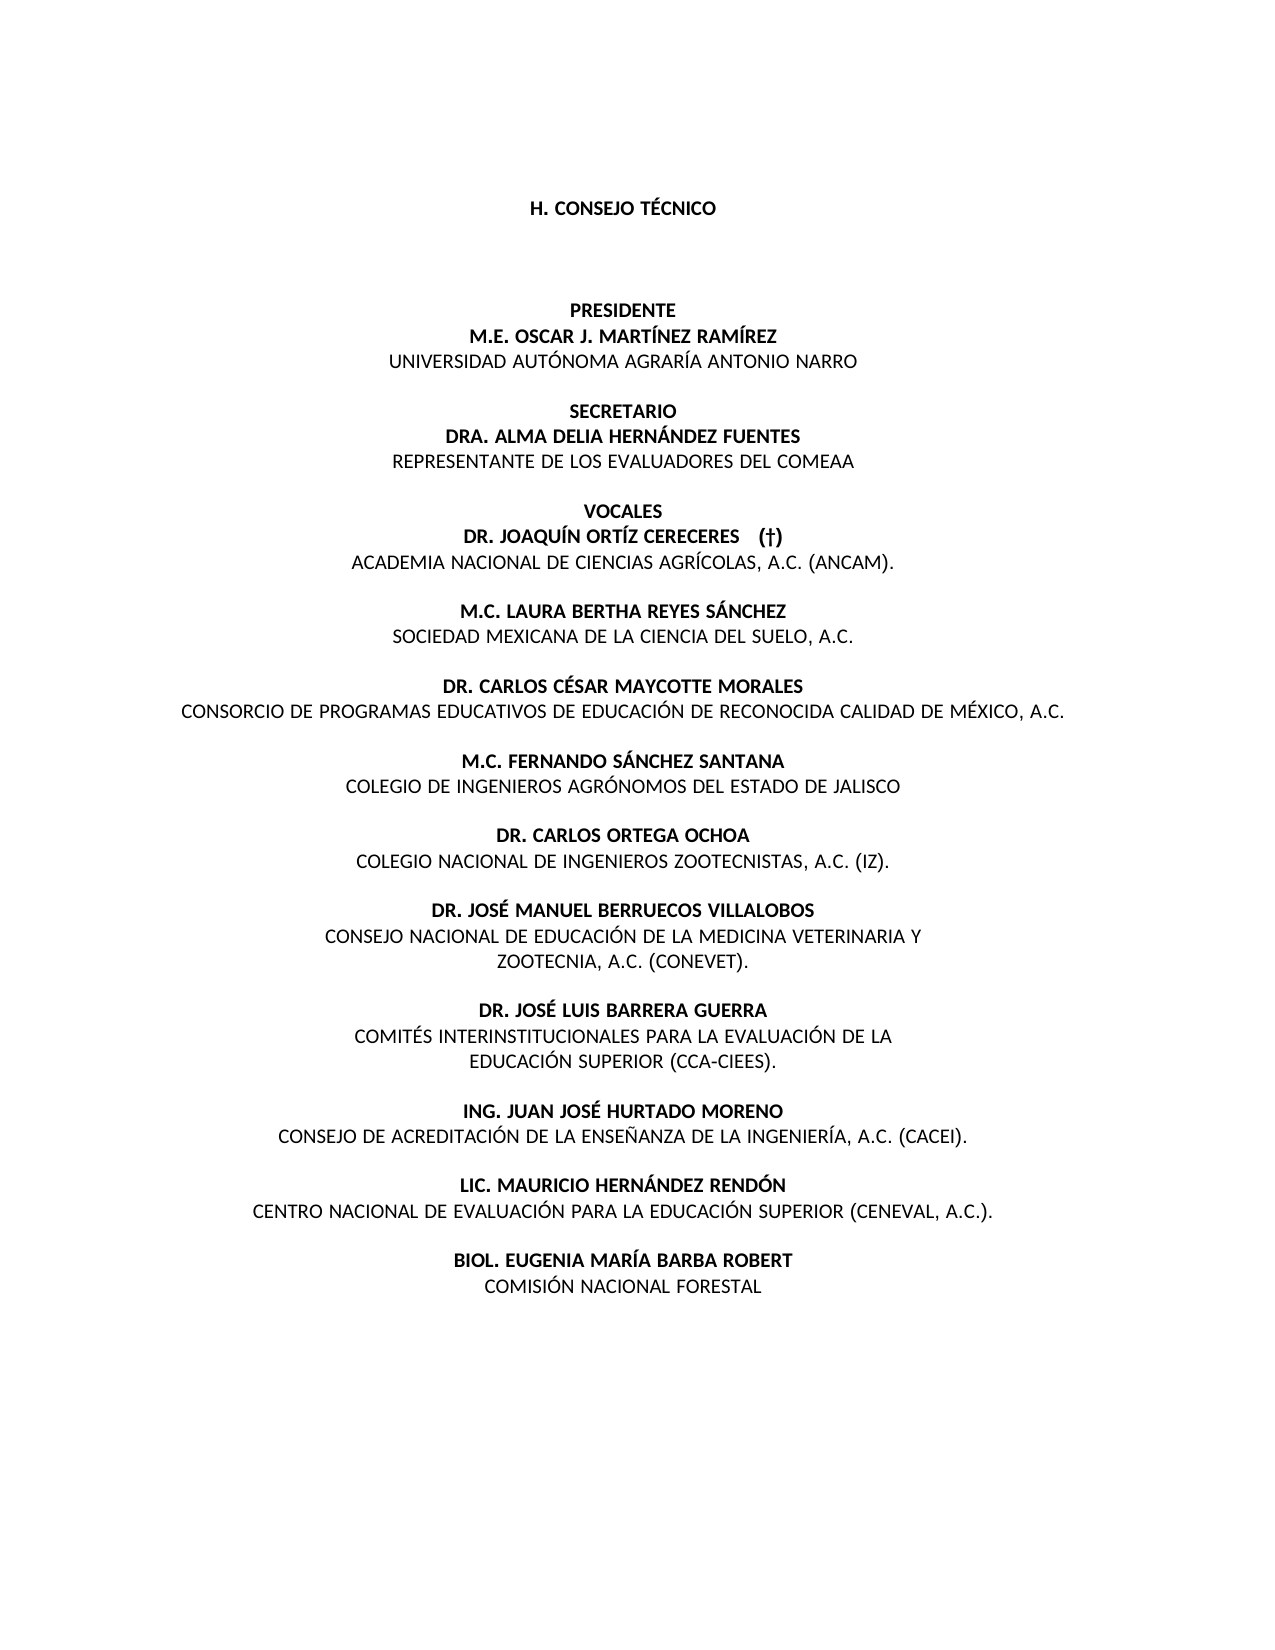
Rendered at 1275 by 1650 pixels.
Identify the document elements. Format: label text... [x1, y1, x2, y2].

text DR. JOSÉ MANUEL BERRUECOS VILLALOBOS [177, 897, 1068, 923]
text CONSEJO DE ACREDITACIÓN DE LA ENSEÑANZA DE LA INGENIERÍA, A.C. (CACEI). [177, 1123, 1068, 1149]
text PRESIDENTE [177, 298, 1068, 323]
text SECRETARIO [177, 398, 1068, 423]
text VOCALES [177, 498, 1068, 523]
text DR. JOAQUÍN ORTÍZ CERECERES (†) [177, 523, 1068, 549]
text ACADEMIA NACIONAL DE CIENCIAS AGRÍCOLAS, A.C. (ANCAM). [177, 549, 1068, 574]
text CONSEJO NACIONAL DE EDUCACIÓN DE LA MEDICINA VETERINARIA Y [177, 923, 1068, 948]
text M.C. FERNANDO SÁNCHEZ SANTANA [177, 748, 1068, 773]
text BIOL. EUGENIA MARÍA BARBA ROBERT [177, 1247, 1068, 1273]
text DR. CARLOS CÉSAR MAYCOTTE MORALES [177, 673, 1068, 698]
text CONSORCIO DE PROGRAMAS EDUCATIVOS DE EDUCACIÓN DE RECONOCIDA CALIDAD DE MÉXICO, A.C. [177, 698, 1068, 724]
text ING. JUAN JOSÉ HURTADO MORENO [177, 1098, 1068, 1123]
text EDUCACIÓN SUPERIOR (CCA-CIEES). [177, 1048, 1068, 1074]
text CENTRO NACIONAL DE EVALUACIÓN PARA LA EDUCACIÓN SUPERIOR (CENEVAL, A.C.). [177, 1198, 1068, 1223]
text COLEGIO NACIONAL DE INGENIEROS ZOOTECNISTAS, A.C. (IZ). [177, 848, 1068, 873]
text REPRESENTANTE DE LOS EVALUADORES DEL COMEAA [177, 449, 1068, 474]
text SOCIEDAD MEXICANA DE LA CIENCIA DEL SUELO, A.C. [177, 624, 1068, 649]
text DRA. ALMA DELIA HERNÁNDEZ FUENTES [177, 423, 1068, 449]
text DR. CARLOS ORTEGA OCHOA [177, 823, 1068, 848]
text LIC. MAURICIO HERNÁNDEZ RENDÓN [177, 1173, 1068, 1198]
text M.E. OSCAR J. MARTÍNEZ RAMÍREZ [177, 323, 1068, 348]
text ZOOTECNIA, A.C. (CONEVET). [177, 948, 1068, 974]
text COMITÉS INTERINSTITUCIONALES PARA LA EVALUACIÓN DE LA [177, 1023, 1068, 1048]
text M.C. LAURA BERTHA REYES SÁNCHEZ [177, 598, 1068, 624]
text H. CONSEJO TÉCNICO [177, 196, 1068, 221]
text UNIVERSIDAD AUTÓNOMA AGRARÍA ANTONIO NARRO [177, 348, 1068, 374]
text COLEGIO DE INGENIEROS AGRÓNOMOS DEL ESTADO DE JALISCO [177, 773, 1068, 799]
text DR. JOSÉ LUIS BARRERA GUERRA [177, 998, 1068, 1023]
text COMISIÓN NACIONAL FORESTAL [177, 1273, 1068, 1298]
